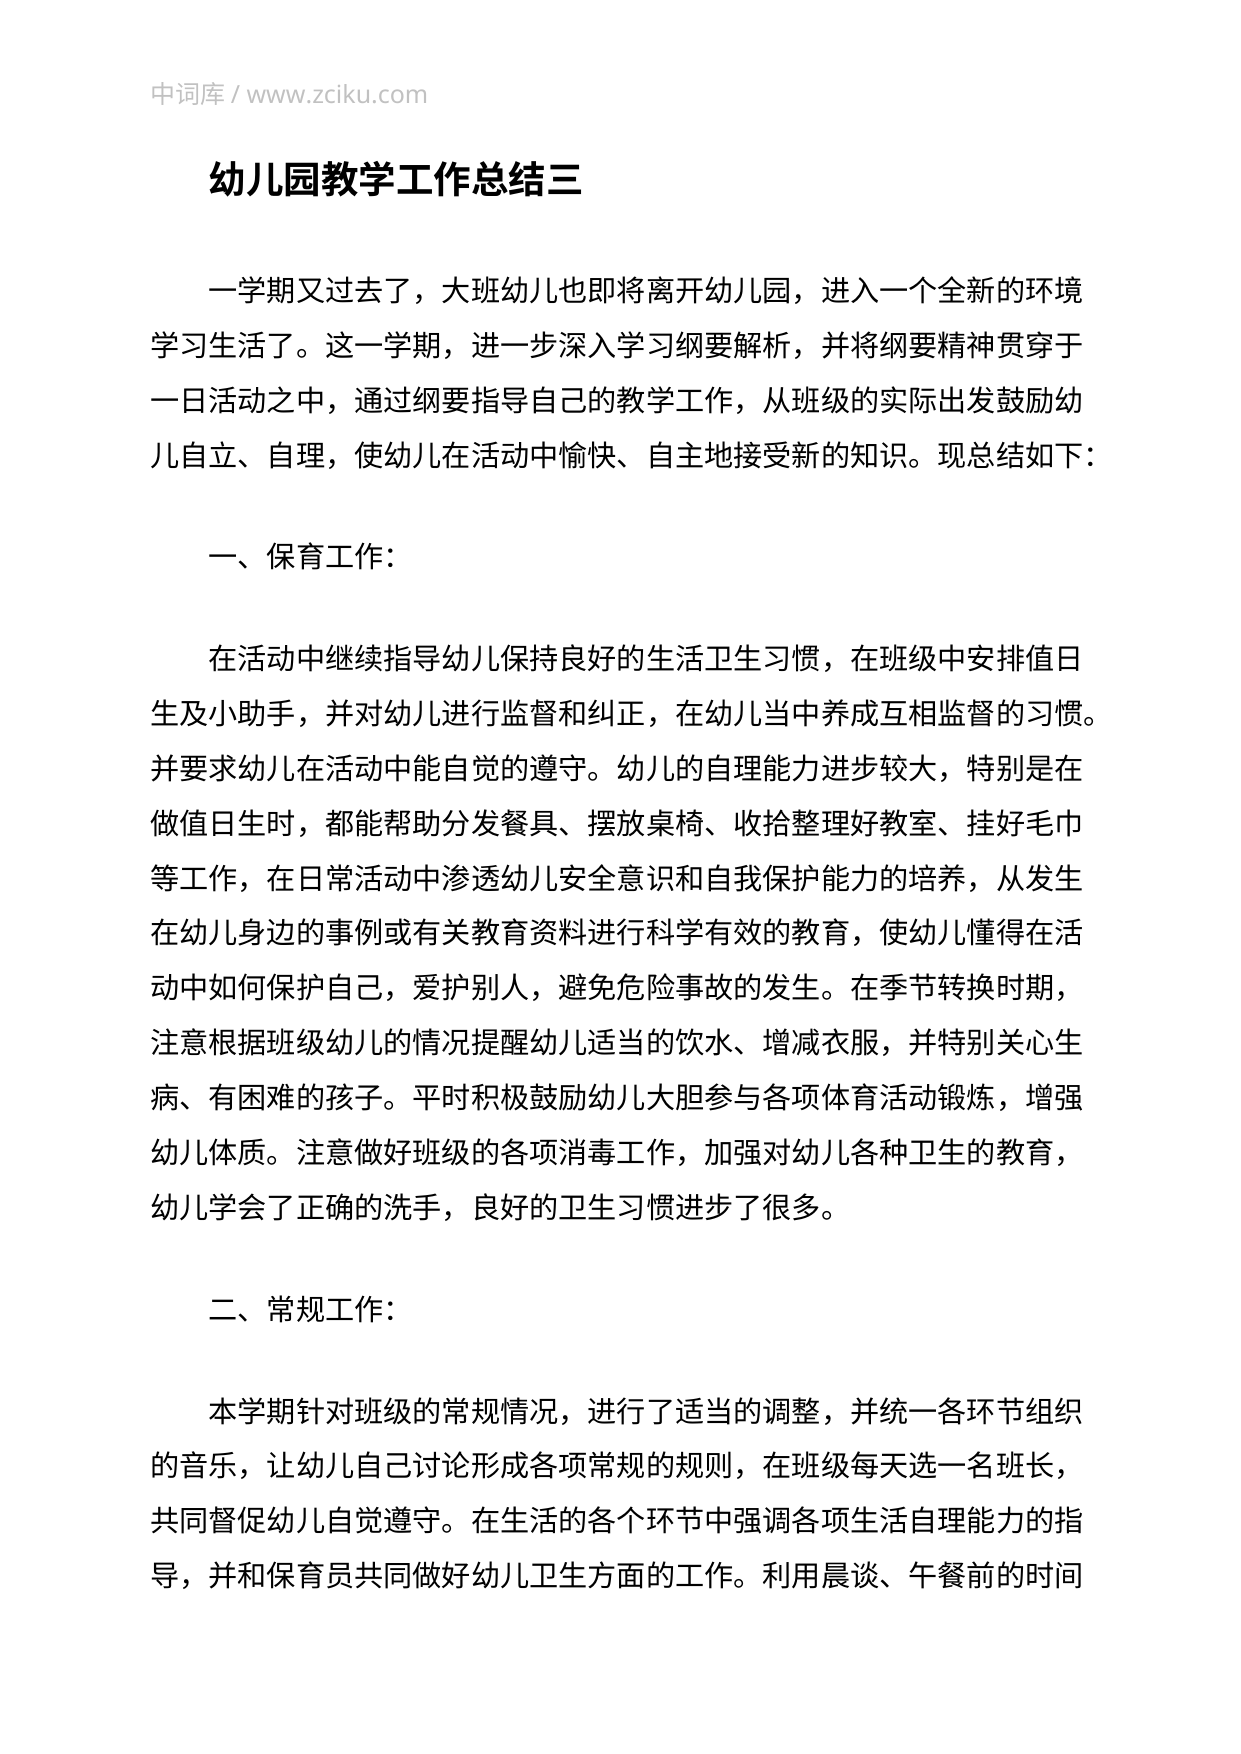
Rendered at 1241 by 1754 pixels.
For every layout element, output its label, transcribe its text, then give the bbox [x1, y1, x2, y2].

text 一学期又过去了，大班幼儿也即将离开幼儿园，进入一个全新的环境学习生活了。这一学期，进一步深入学习纲要解析，并将纲要精神贯穿于一日活动之中，通过纲要指导自己的教学工作，从班级的实际出发鼓励幼儿自立、自理，使幼儿在活动中愉快、自主地接受新的知识。现总结如下： [150, 267, 1090, 474]
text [150, 1388, 1090, 1595]
text 一、保育工作： [150, 534, 1090, 576]
text 在活动中继续指导幼儿保持良好的生活卫生习惯，在班级中安排值日生及小助手，并对幼儿进行监督和纠正，在幼儿当中养成互相监督的习惯。并要求幼儿在活动中能自觉的遵守。幼儿的自理能力进步较大，特别是在做值日生时，都能帮助分发餐具、摆放桌椅、收拾整理好教室、挂好毛巾等工作，在日常活动中渗透幼儿安全意识和自我保护能力的培养，从发生在幼儿身边的事例或有关教育资料进行科学有效的教育，使幼儿懂得在活动中如何保护自己，爱护别人，避免危险事故的发生。在季节转换时期，注意根据班级幼儿的情况提醒幼儿适当的饮水、增减衣服，并特别关心生病、有困难的孩子。平时积极鼓励幼儿大胆参与各项体育活动锻炼，增强幼儿体质。注意做好班级的各项消毒工作，加强对幼儿各种卫生的教育，幼儿学会了正确的洗手，良好的卫生习惯进步了很多。 [150, 636, 1090, 1227]
text 幼儿园教学工作总结三 [150, 150, 1090, 204]
text 二、常规工作： [150, 1286, 1090, 1329]
